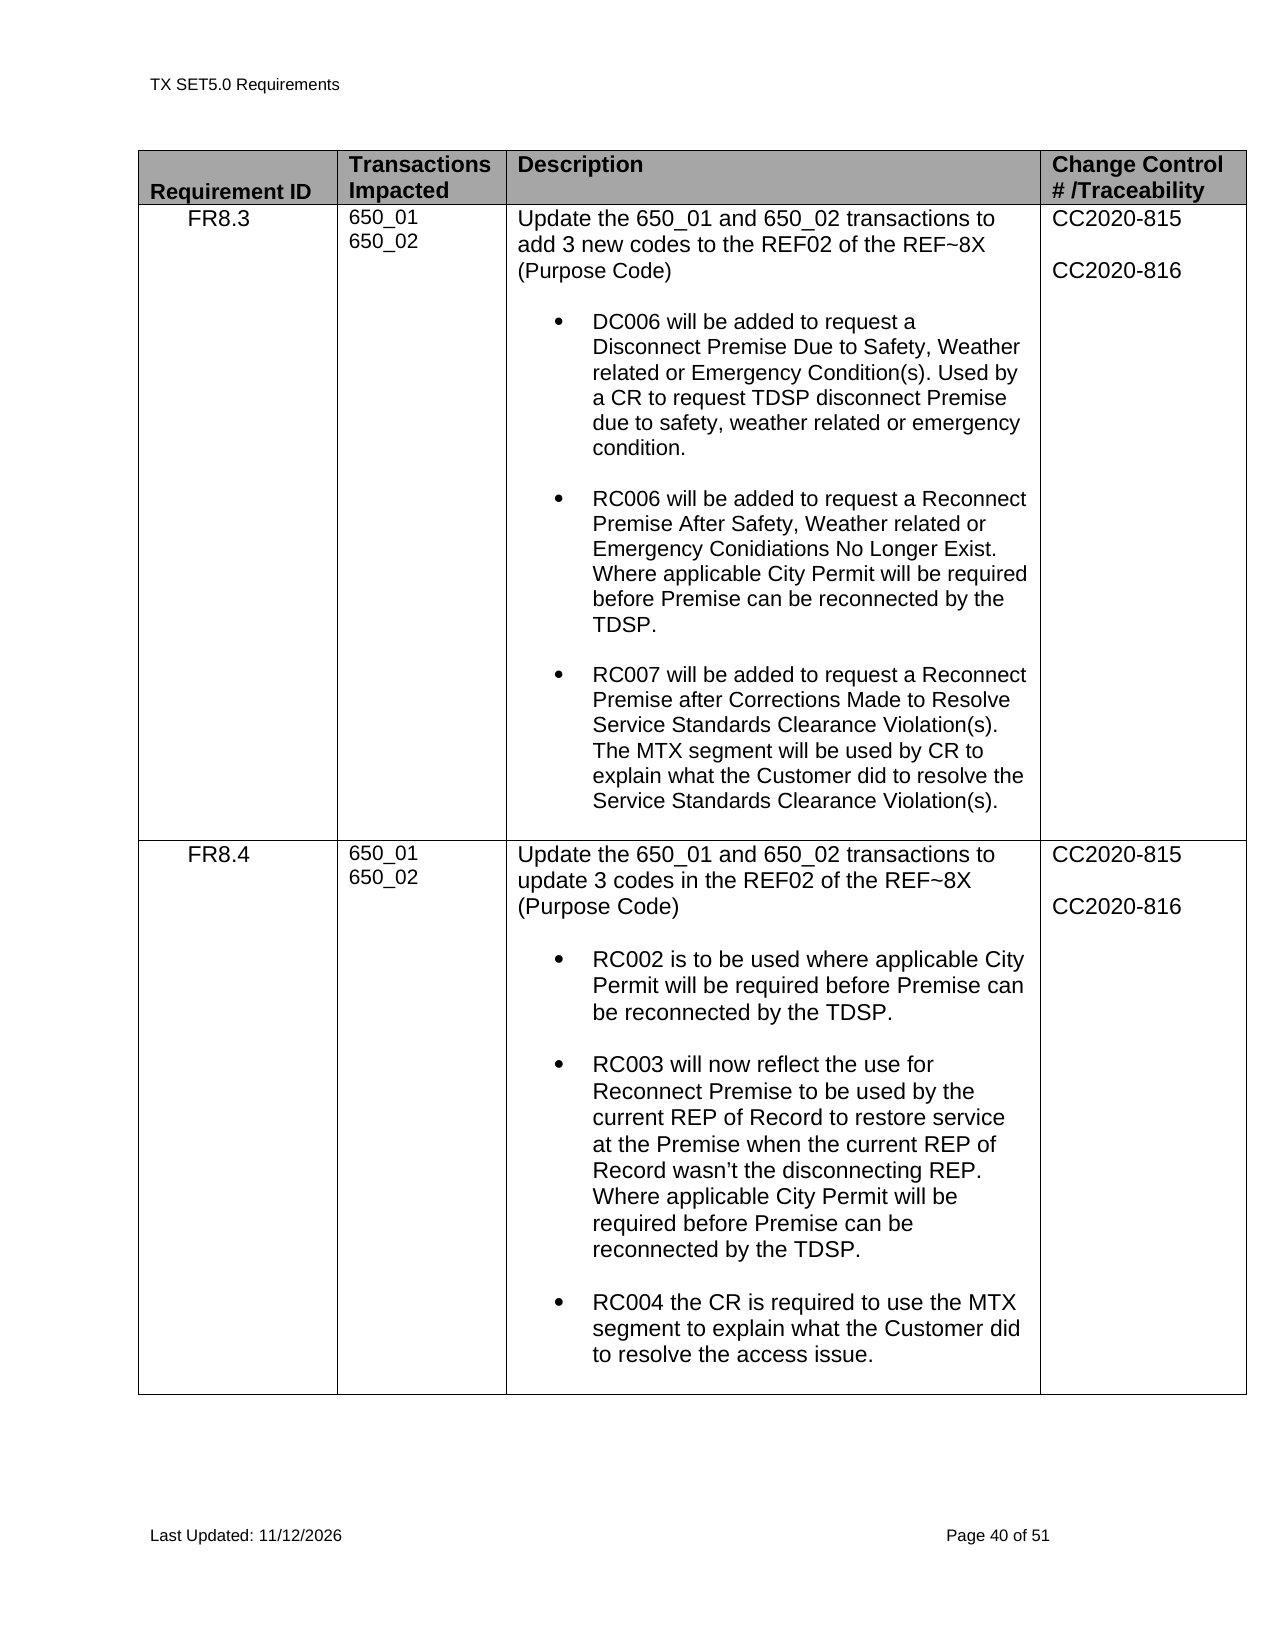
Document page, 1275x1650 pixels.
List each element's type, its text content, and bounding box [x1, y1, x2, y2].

table_cell Update the 650_01 and 650_02 transactions to update 3 codes in the REF02 of the REF~8X (Purpose Code) RC002 is to be used where applicable City Permit will be required before Premise can be reconnected by the TDSP. RC003 will now reflect the use for Reconnect Premise to be used by the current REP of Record to restore service at the Premise when the current REP of Record wasn’t the disconnecting REP. Where applicable City Permit will be required before Premise can be reconnected by the TDSP. RC004 the CR is required to use the MTX segment to explain what the Customer did to resolve the access issue. [507, 841, 1040, 1394]
table_cell 650_01 650_02 [338, 841, 506, 1394]
table_cell Update the 650_01 and 650_02 transactions to add 3 new codes to the REF02 of the REF~8X (Purpose Code) DC006 will be added to request a Disconnect Premise Due to Safety, Weather related or Emergency Condition(s). Used by a CR to request TDSP disconnect Premise due to safety, weather related or emergency condition. RC006 will be added to request a Reconnect Premise After Safety, Weather related or Emergency Conidiations No Longer Exist. Where applicable City Permit will be required before Premise can be reconnected by the TDSP. RC007 will be added to request a Reconnect Premise after Corrections Made to Resolve Service Standards Clearance Violation(s). The MTX segment will be used by CR to explain what the Customer did to resolve the Service Standards Clearance Violation(s). [507, 205, 1040, 839]
table_cell CC2020-815 CC2020-816 [1041, 841, 1246, 1394]
table_header Requirement ID [139, 151, 337, 204]
table_cell CC2020-815 CC2020-816 [1041, 205, 1246, 839]
table_header Transactions Impacted [338, 151, 506, 204]
table_header Change Control # /Traceability [1041, 151, 1246, 204]
table_cell 650_01 650_02 [338, 205, 506, 839]
table_cell [139, 841, 337, 1394]
table_cell [139, 205, 337, 839]
table_header Description [507, 151, 1040, 204]
